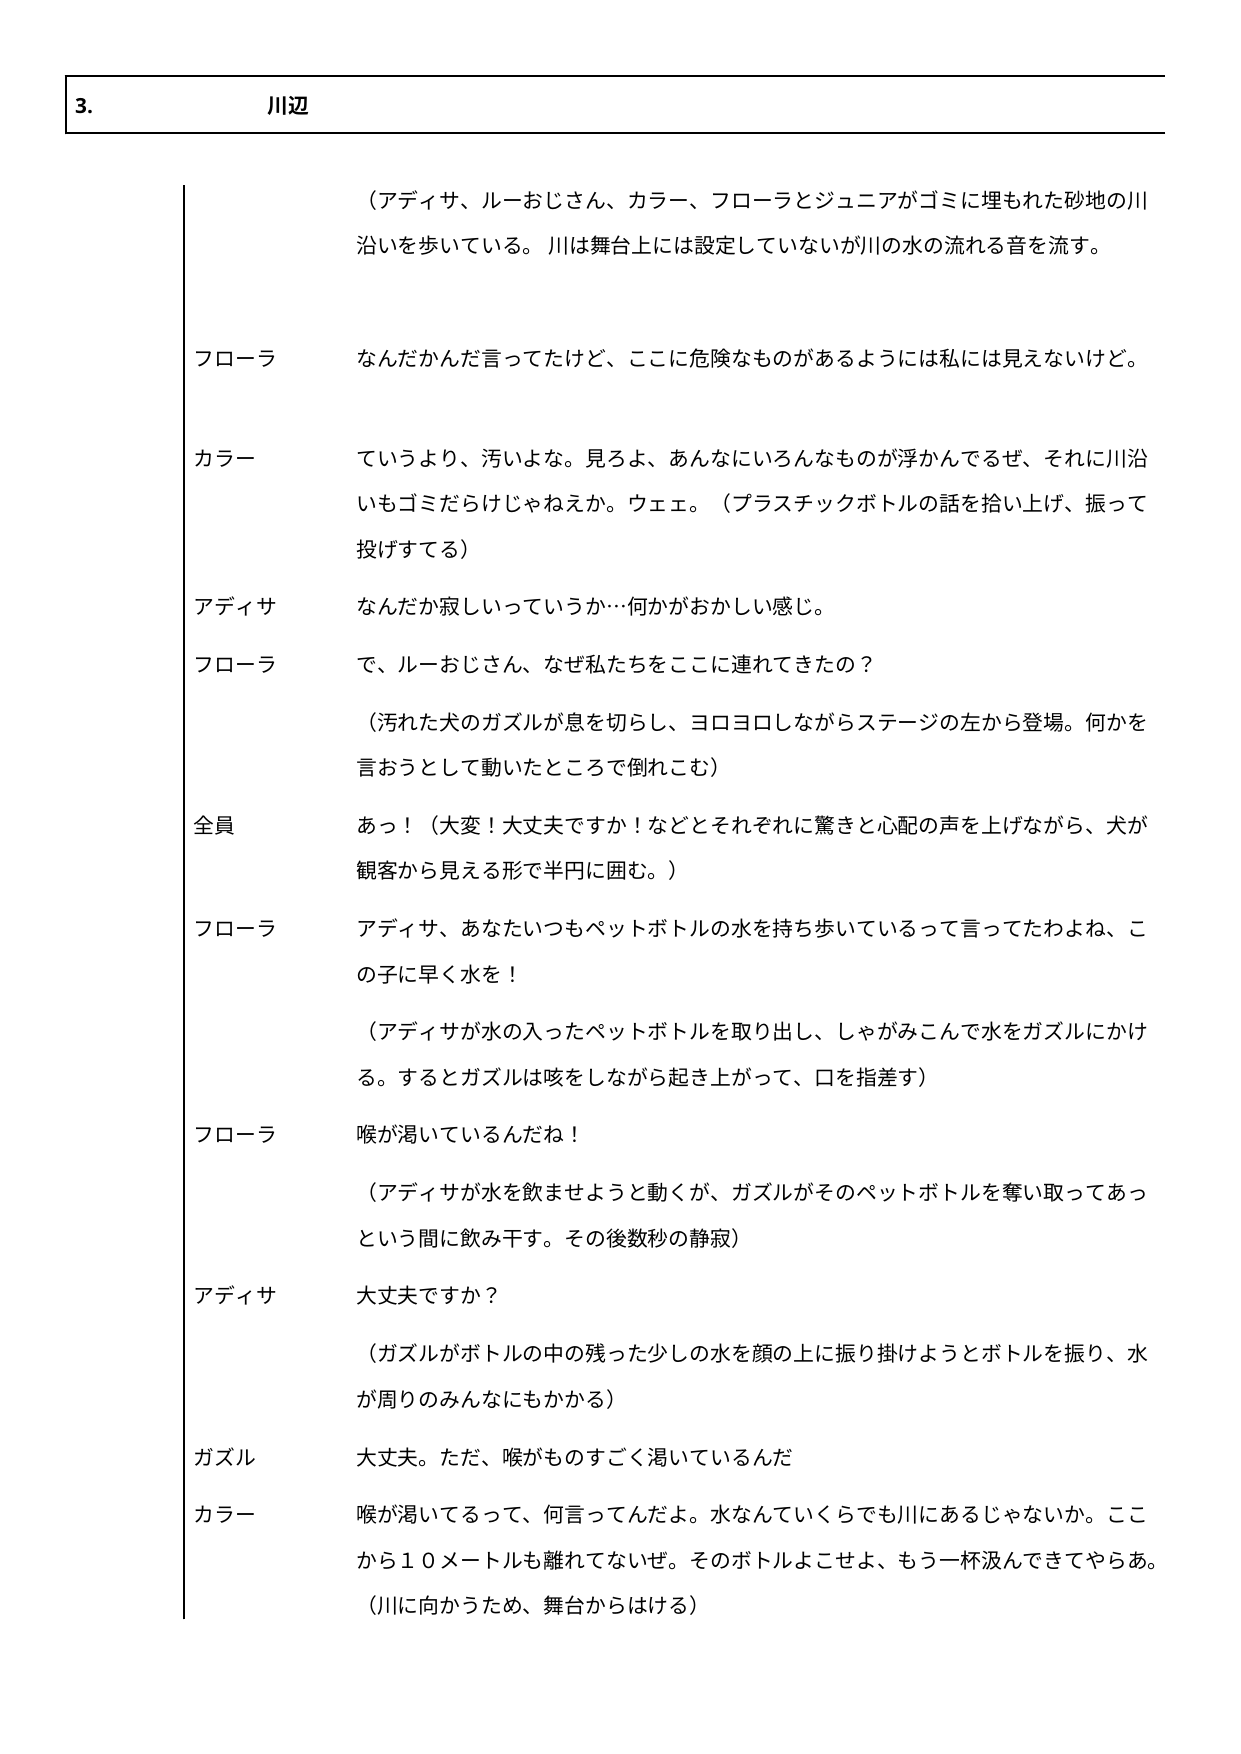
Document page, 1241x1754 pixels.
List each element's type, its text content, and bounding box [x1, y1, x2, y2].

text （ガズルがボトルの中の残った少しの水を顔の上に振り掛けようとボトルを振り、水が周りのみんなにもかかる） [185, 1338, 1165, 1413]
text （アディサ、ルーおじさん、カラー、フローラとジュニアがゴミに埋もれた砂地の川沿いを歩いている。 川は舞台上には設定していないが川の水の流れる音を流す。 [183, 184, 1165, 260]
text （アディサが水の入ったペットボトルを取り出し、しゃがみこんで水をガズルにかける。するとガズルは咳をしながら起き上がって、口を指差す） [185, 1016, 1165, 1091]
text （汚れた犬のガズルが息を切らし、ヨロヨロしながらステージの左から登場。何かを言おうとして動いたところで倒れこむ） [185, 706, 1165, 782]
text アディサ なんだか寂しいっていうか…何かがおかしい感じ。 [185, 591, 1165, 621]
text アディサ 大丈夫ですか？ [185, 1280, 1165, 1310]
text フローラ アディサ、あなたいつもペットボトルの水を持ち歩いているって言ってたわよね、この子に早く水を！ [185, 912, 1165, 988]
text 全員 あっ！（大変！大丈夫ですか！などとそれぞれに驚きと心配の声を上げながら、犬が観客から見える形で半円に囲む。） [185, 809, 1165, 885]
text フローラ なんだかんだ言ってたけど、ここに危険なものがあるようには私には見えないけど。 [185, 343, 1165, 416]
text カラー 喉が渇いてるって、何言ってんだよ。水なんていくらでも川にあるじゃないか。ここから１０メートルも離れてないぜ。そのボトルよこせよ、もう一杯汲んできてやらあ。（川に向かうため、舞台からはける） [185, 1498, 1165, 1619]
text （アディサが水を飲ませようと動くが、ガズルがそのペットボトルを奪い取ってあっという間に飲み干す。その後数秒の静寂） [185, 1177, 1165, 1252]
text フローラ で、ルーおじさん、なぜ私たちをここに連れてきたの？ [185, 648, 1165, 679]
text 川辺 [67, 77, 1165, 132]
text ガズル 大丈夫。ただ、喉がものすごく渇いているんだ [185, 1441, 1165, 1471]
text フローラ 喉が渇いているんだね！ [185, 1119, 1165, 1149]
text カラー ていうより、汚いよな。見ろよ、あんなにいろんなものが浮かんでるぜ、それに川沿いもゴミだらけじゃねえか。ウェェ。（プラスチックボトルの話を拾い上げ、振って投げすてる） [185, 442, 1165, 563]
